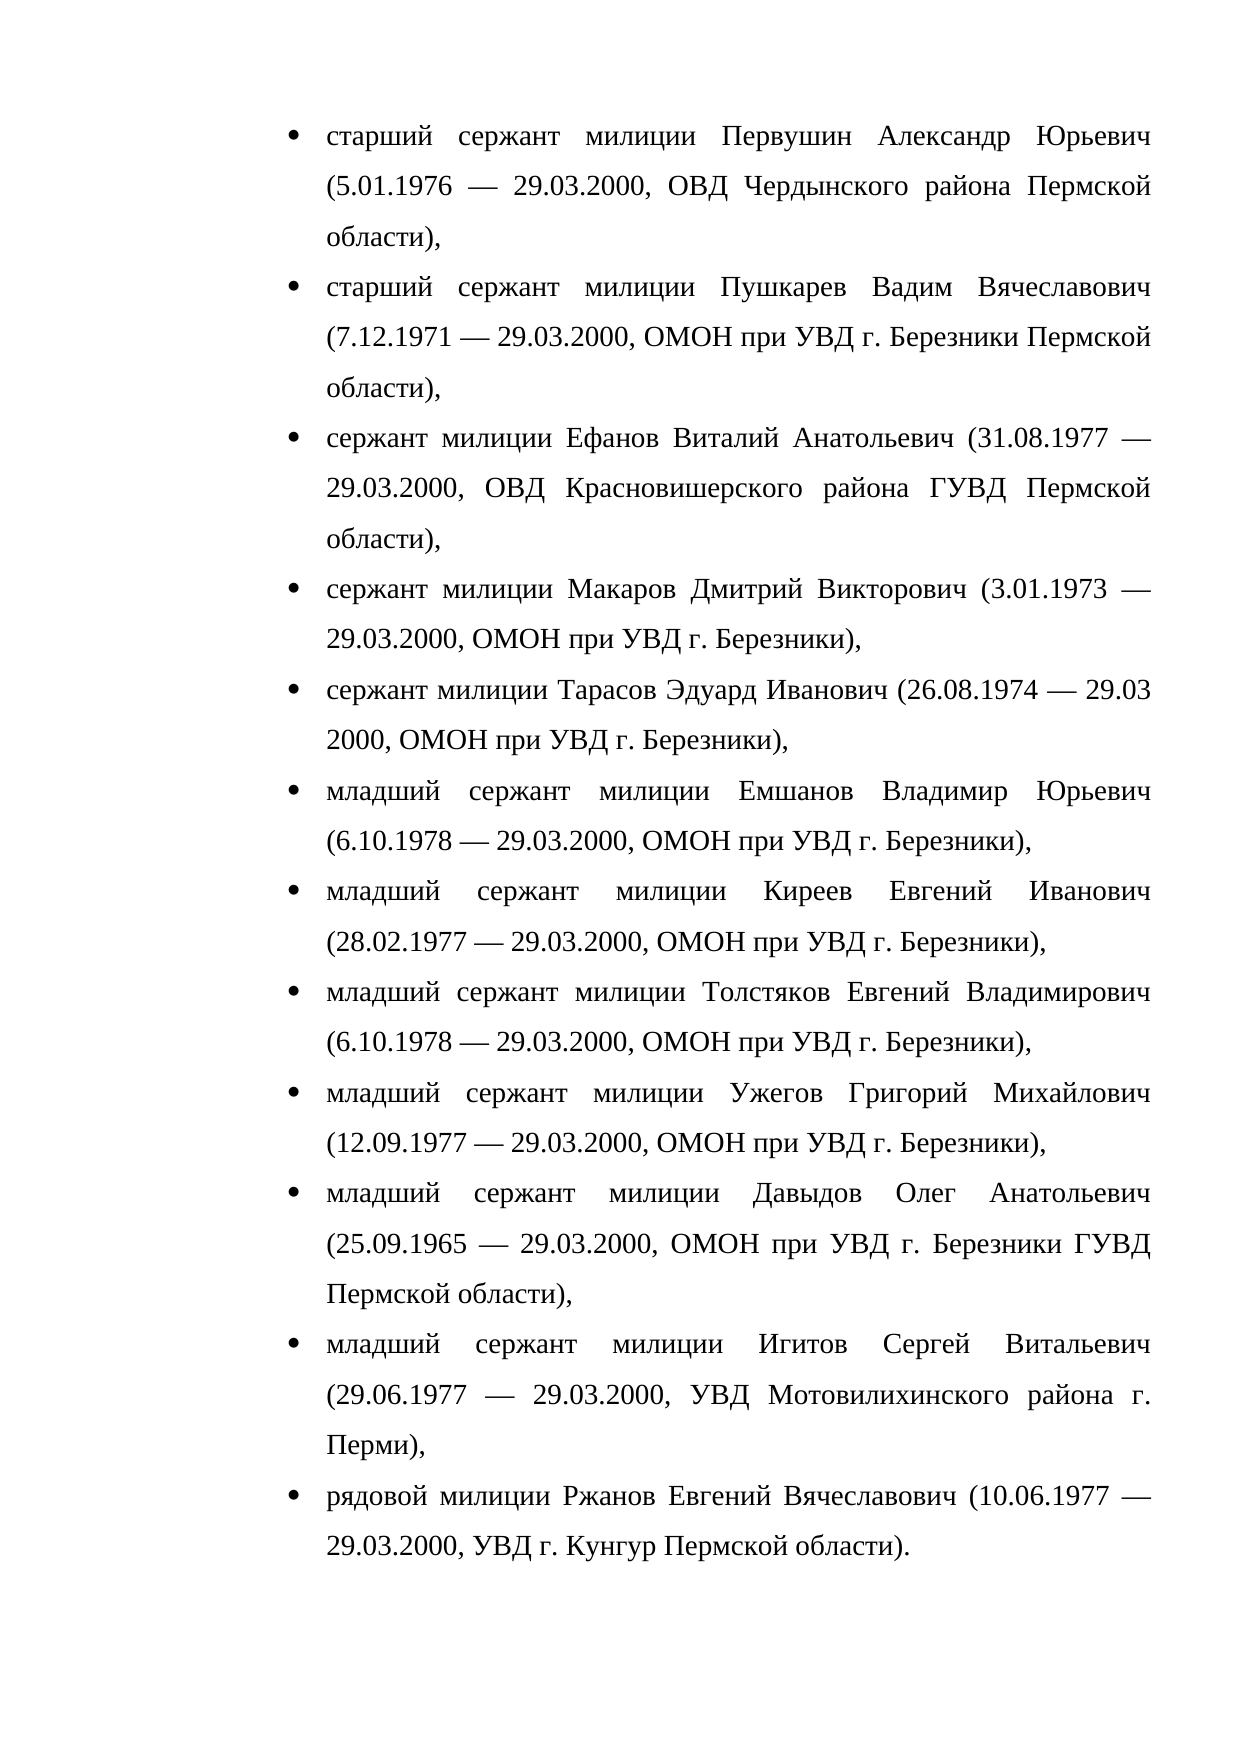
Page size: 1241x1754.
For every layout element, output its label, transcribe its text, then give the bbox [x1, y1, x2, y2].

list рядовой милиции Ржанов Евгений Вячеславович (10.06.1977 — 29.03.2000, УВД г. Кунгур Пермской области). [288, 1478, 1152, 1562]
list младший сержант милиции Игитов Сергей Витальевич (29.06.1977 — 29.03.2000, УВД Мотовилихинского района г. Перми), [288, 1327, 1152, 1461]
list сержант милиции Тарасов Эдуард Иванович (26.08.1974 — 29.03 2000, ОМОН при УВД г. Березники), [288, 672, 1152, 756]
list младший сержант милиции Толстяков Евгений Владимирович (6.10.1978 — 29.03.2000, ОМОН при УВД г. Березники), [288, 974, 1152, 1058]
list старший сержант милиции Пушкарев Вадим Вячеславович (7.12.1971 — 29.03.2000, ОМОН при УВД г. Березники Пермской области), [288, 269, 1152, 403]
list сержант милиции Ефанов Виталий Анатольевич (31.08.1977 — 29.03.2000, ОВД Красновишерского района ГУВД Пермской области), [288, 420, 1152, 554]
list младший сержант милиции Ужегов Григорий Михайлович (12.09.1977 — 29.03.2000, ОМОН при УВД г. Березники), [288, 1075, 1152, 1159]
list сержант милиции Макаров Дмитрий Викторович (3.01.1973 — 29.03.2000, ОМОН при УВД г. Березники), [288, 571, 1152, 655]
list младший сержант милиции Киреев Евгений Иванович (28.02.1977 — 29.03.2000, ОМОН при УВД г. Березники), [288, 873, 1152, 957]
list младший сержант милиции Давыдов Олег Анатольевич (25.09.1965 — 29.03.2000, ОМОН при УВД г. Березники ГУВД Пермской области), [288, 1176, 1152, 1310]
list младший сержант милиции Емшанов Владимир Юрьевич (6.10.1978 — 29.03.2000, ОМОН при УВД г. Березники), [288, 773, 1152, 857]
list старший сержант милиции Первушин Александр Юрьевич (5.01.1976 — 29.03.2000, ОВД Чердынского района Пермской области), [288, 118, 1152, 252]
